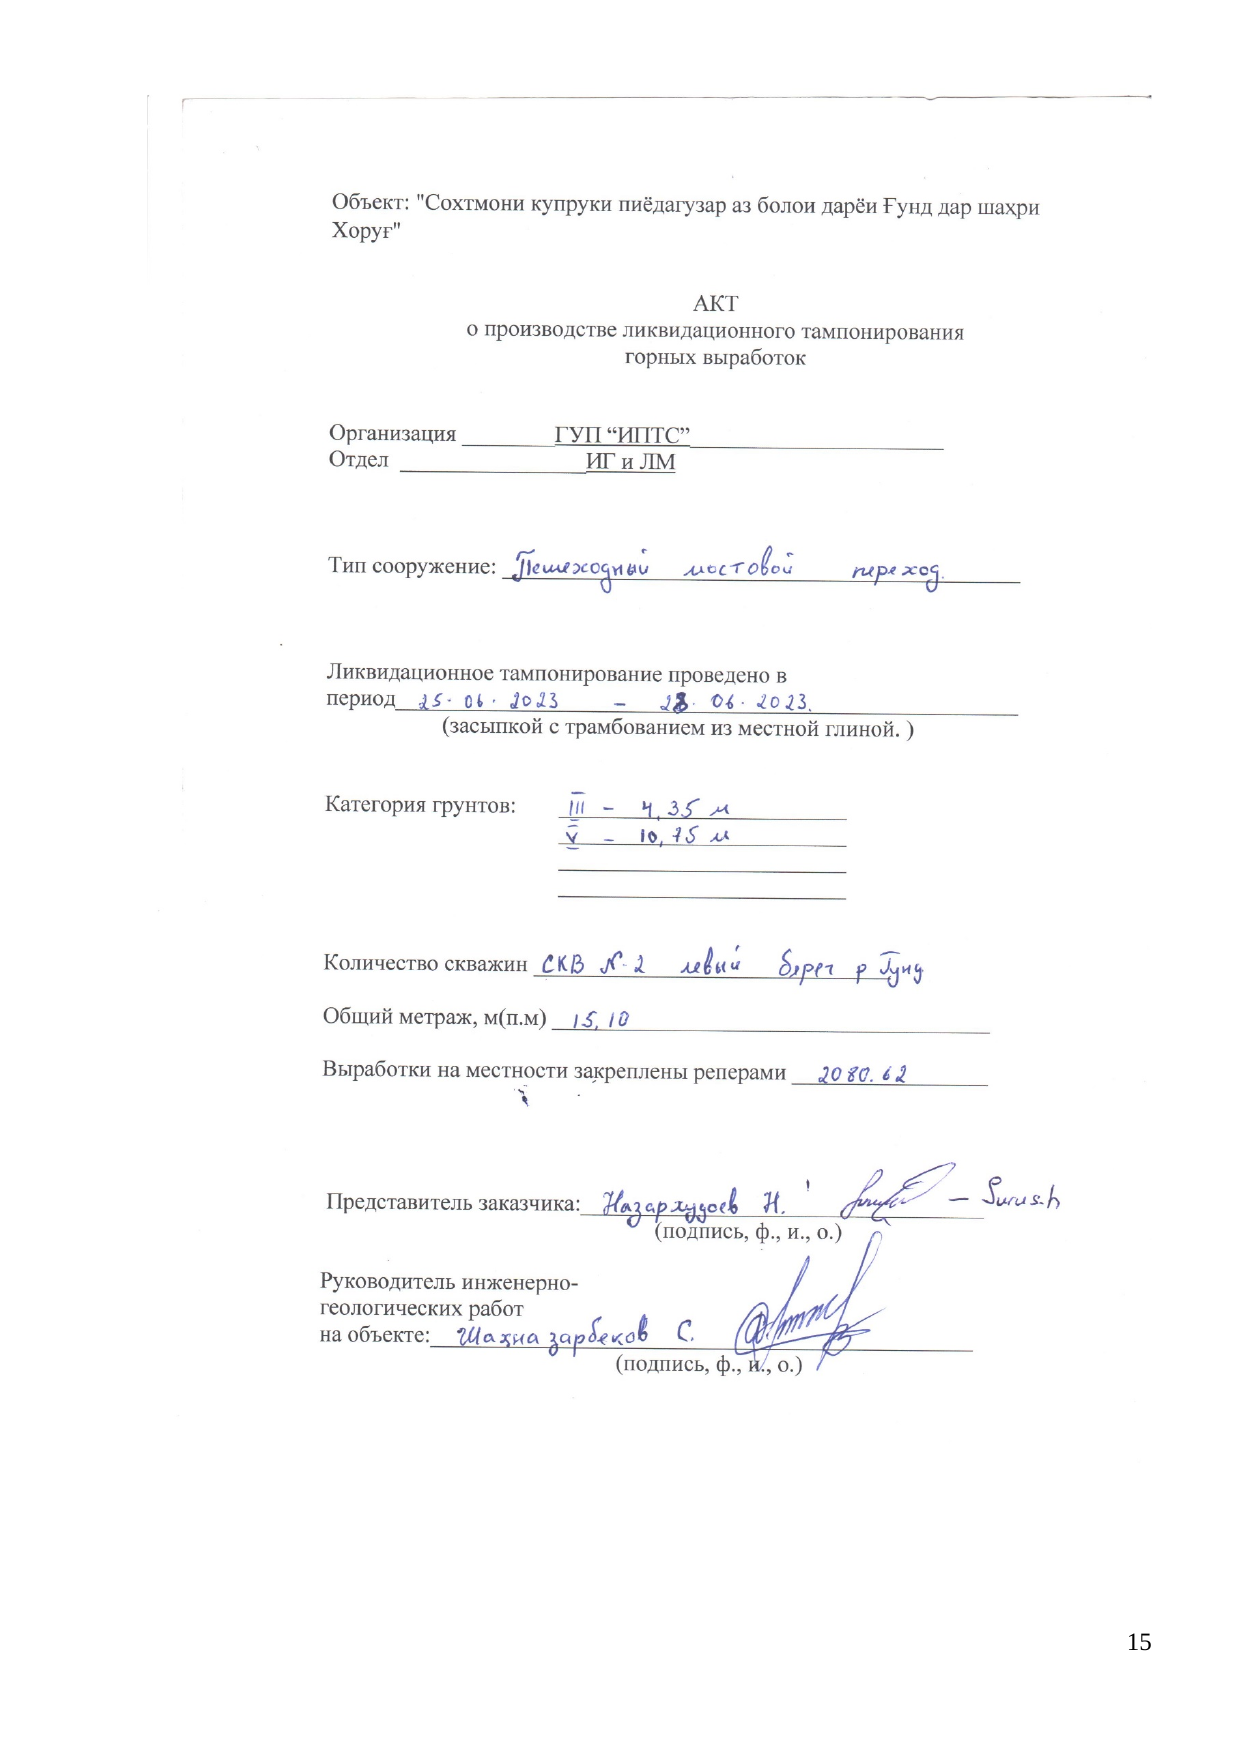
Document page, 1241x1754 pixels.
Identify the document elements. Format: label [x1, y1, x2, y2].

picture [147, 88, 1152, 1470]
